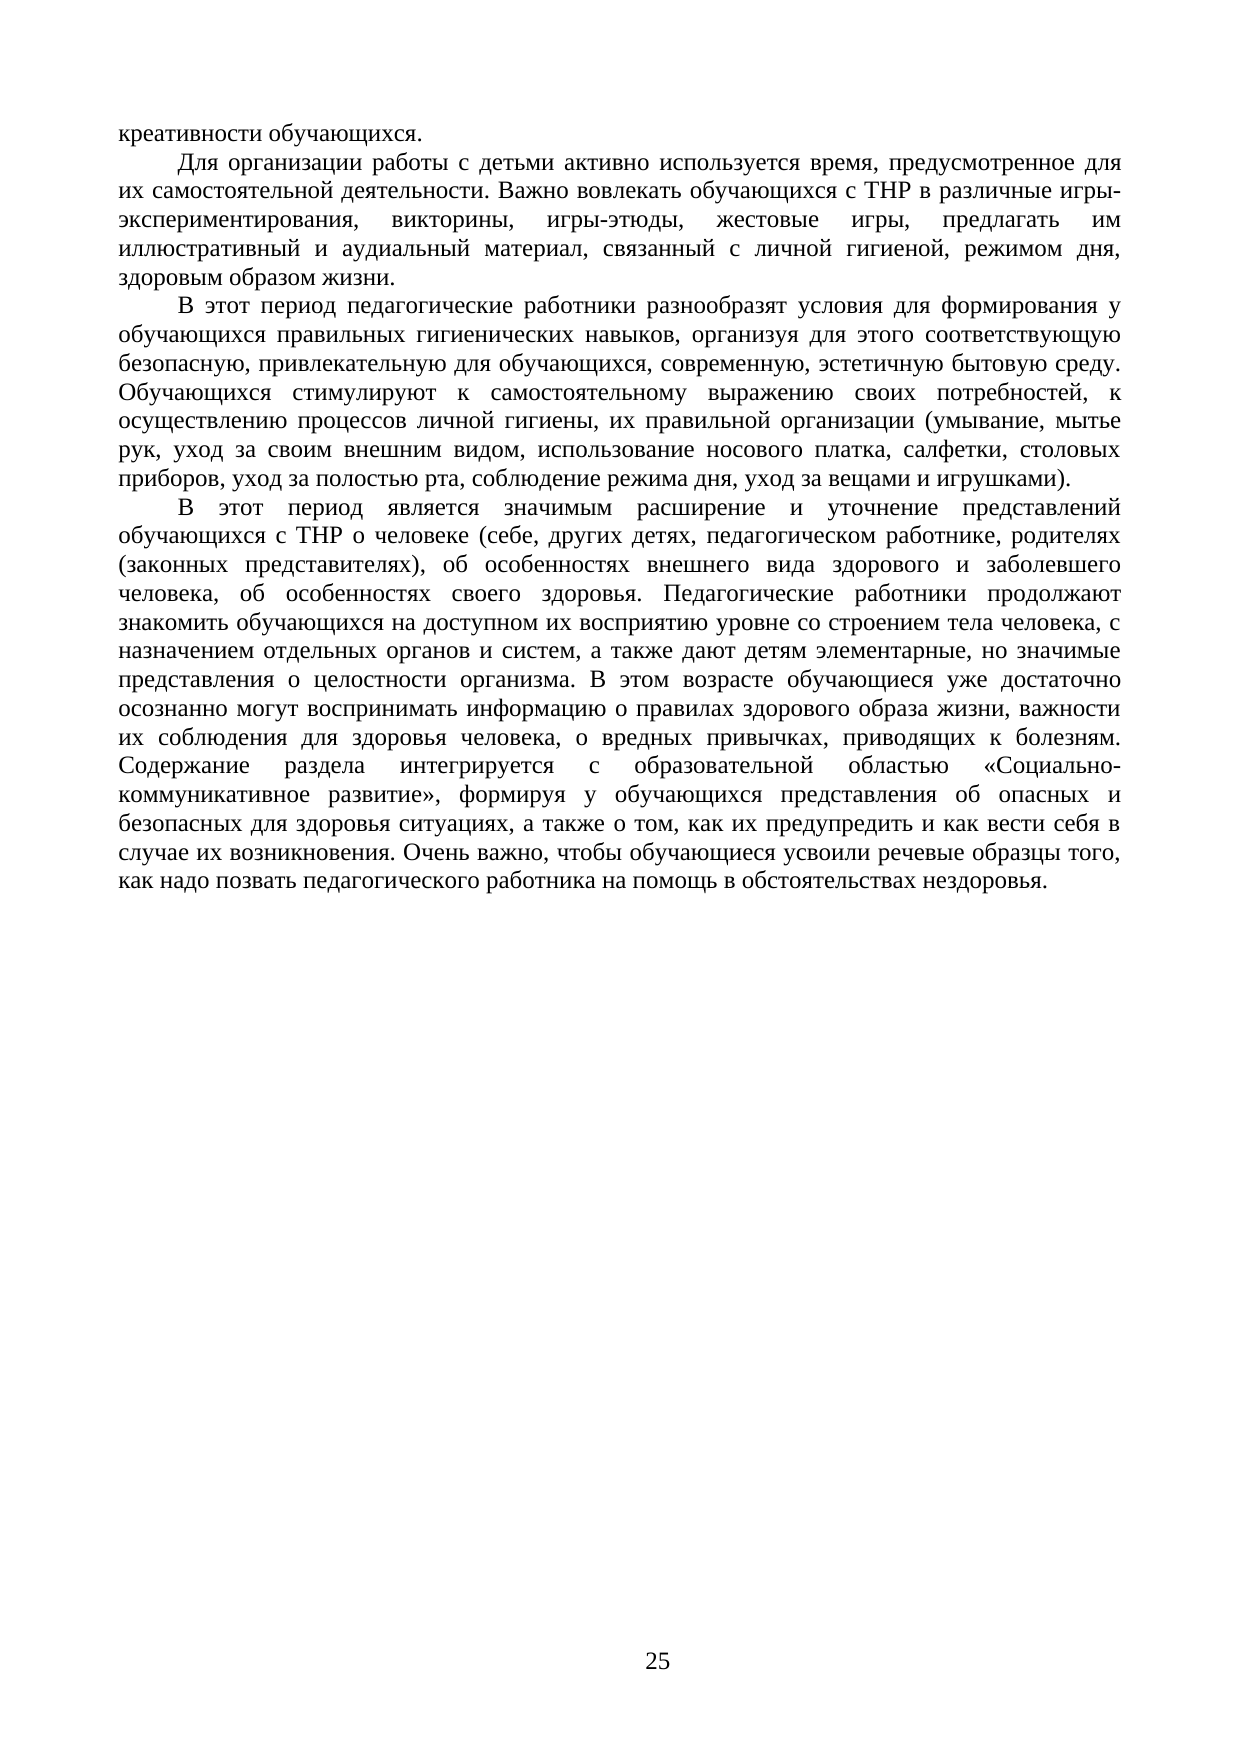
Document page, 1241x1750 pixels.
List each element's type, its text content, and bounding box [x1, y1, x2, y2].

text В этот период является значимым расширение и уточнение представлений обучающихся с ТНР о человеке (себе, других детях, педагогическом работнике, родителях (законных представителях), об особенностях внешнего вида здорового и заболевшего человека, об особенностях своего здоровья. Педагогические работники продолжают знакомить обучающихся на доступном их восприятию уровне со строением тела человека, с назначением отдельных органов и систем, а также дают детям элементарные, но значимые представления о целостности организма. В этом возрасте обучающиеся уже достаточно осознанно могут воспринимать информацию о правилах здорового образа жизни, важности их соблюдения для здоровья человека, о вредных привычках, приводящих к болезням. Содержание раздела интегрируется с образовательной областью «Социально-коммуникативное развитие», формируя у обучающихся представления об опасных и безопасных для здоровья ситуациях, а также о том, как их предупредить и как вести себя в случае их возникновения. Очень важно, чтобы обучающиеся усвоили речевые образцы того, как надо позвать педагогического работника на помощь в обстоятельствах нездоровья. [118, 492, 1122, 894]
text В этот период педагогические работники разнообразят условия для формирования у обучающихся правильных гигиенических навыков, организуя для этого соответствующую безопасную, привлекательную для обучающихся, современную, эстетичную бытовую среду. Обучающихся стимулируют к самостоятельному выражению своих потребностей, к осуществлению процессов личной гигиены, их правильной организации (умывание, мытье рук, уход за своим внешним видом, использование носового платка, салфетки, столовых приборов, уход за полостью рта, соблюдение режима дня, уход за вещами и игрушками). [118, 291, 1122, 492]
text Для организации работы с детьми активно используется время, предусмотренное для их самостоятельной деятельности. Важно вовлекать обучающихся с ТНР в различные игры-экспериментирования, викторины, игры-этюды, жестовые игры, предлагать им иллюстративный и аудиальный материал, связанный с личной гигиеной, режимом дня, здоровым образом жизни. [118, 147, 1122, 291]
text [118, 118, 1122, 147]
